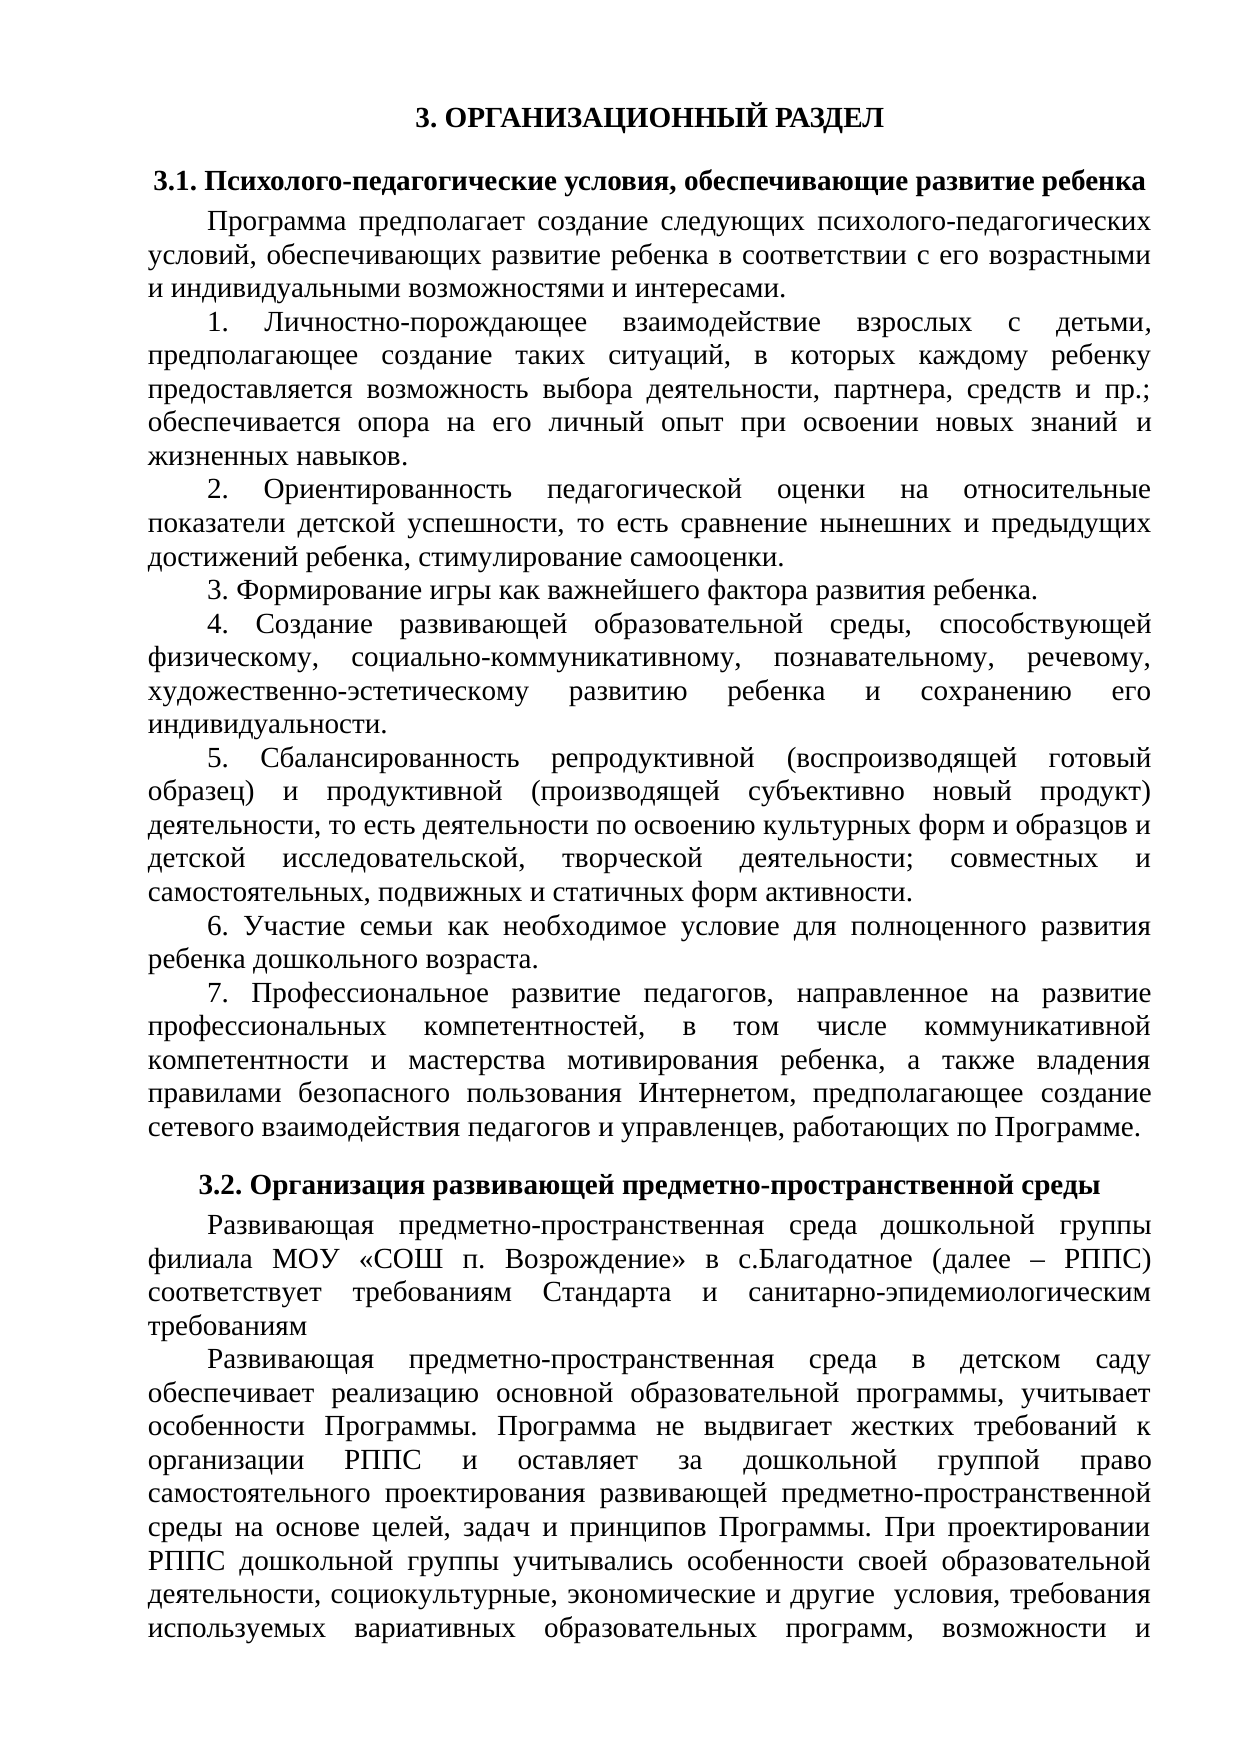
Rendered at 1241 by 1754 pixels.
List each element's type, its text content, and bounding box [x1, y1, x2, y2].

text 4. Создание развивающей образовательной среды, способствующей физическому, социально-коммуникативному, познавательному, речевому, художественно-эстетическому развитию ребенка и сохранению его индивидуальности. [148, 606, 1152, 740]
text 6. Участие семьи как необходимое условие для полноценного развития ребенка дошкольного возраста. [148, 908, 1152, 975]
subtitle 3. ОРГАНИЗАЦИОННЫЙ РАЗДЕЛ [148, 100, 1152, 133]
subtitle 3.1. Психолого-педагогические условия, обеспечивающие развитие ребенка [148, 163, 1152, 197]
text 3. Формирование игры как важнейшего фактора развития ребенка. [148, 572, 1152, 606]
text 2. Ориентированность педагогической оценки на относительные показатели детской успешности, то есть сравнение нынешних и предыдущих достижений ребенка, стимулирование самооценки. [148, 472, 1152, 572]
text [148, 1341, 1152, 1643]
text Развивающая предметно-пространственная среда дошкольной группы филиала МОУ «СОШ п. Возрождение» в с.Благодатное (далее – РППС) соответствует требованиям Стандарта и санитарно-эпидемиологическим требованиям [148, 1207, 1152, 1341]
subtitle 3.2. Организация развивающей предметно-пространственной среды [148, 1167, 1152, 1201]
text 7. Профессиональное развитие педагогов, направленное на развитие профессиональных компетентностей, в том числе коммуникативной компетентности и мастерства мотивирования ребенка, а также владения правилами безопасного пользования Интернетом, предполагающее создание сетевого взаимодействия педагогов и управленцев, работающих по Программе. [148, 975, 1152, 1142]
text 1. Личностно-порождающее взаимодействие взрослых с детьми, предполагающее создание таких ситуаций, в которых каждому ребенку предоставляется возможность выбора деятельности, партнера, средств и пр.; обеспечивается опора на его личный опыт при освоении новых знаний и жизненных навыков. [148, 304, 1152, 472]
text 5. Сбалансированность репродуктивной (воспроизводящей готовый образец) и продуктивной (производящей субъективно новый продукт) деятельности, то есть деятельности по освоению культурных форм и образцов и детской исследовательской, творческой деятельности; совместных и самостоятельных, подвижных и статичных форм активности. [148, 740, 1152, 908]
text Программа предполагает создание следующих психолого-педагогических условий, обеспечивающих развитие ребенка в соответствии с его возрастными и индивидуальными возможностями и интересами. [148, 203, 1152, 304]
